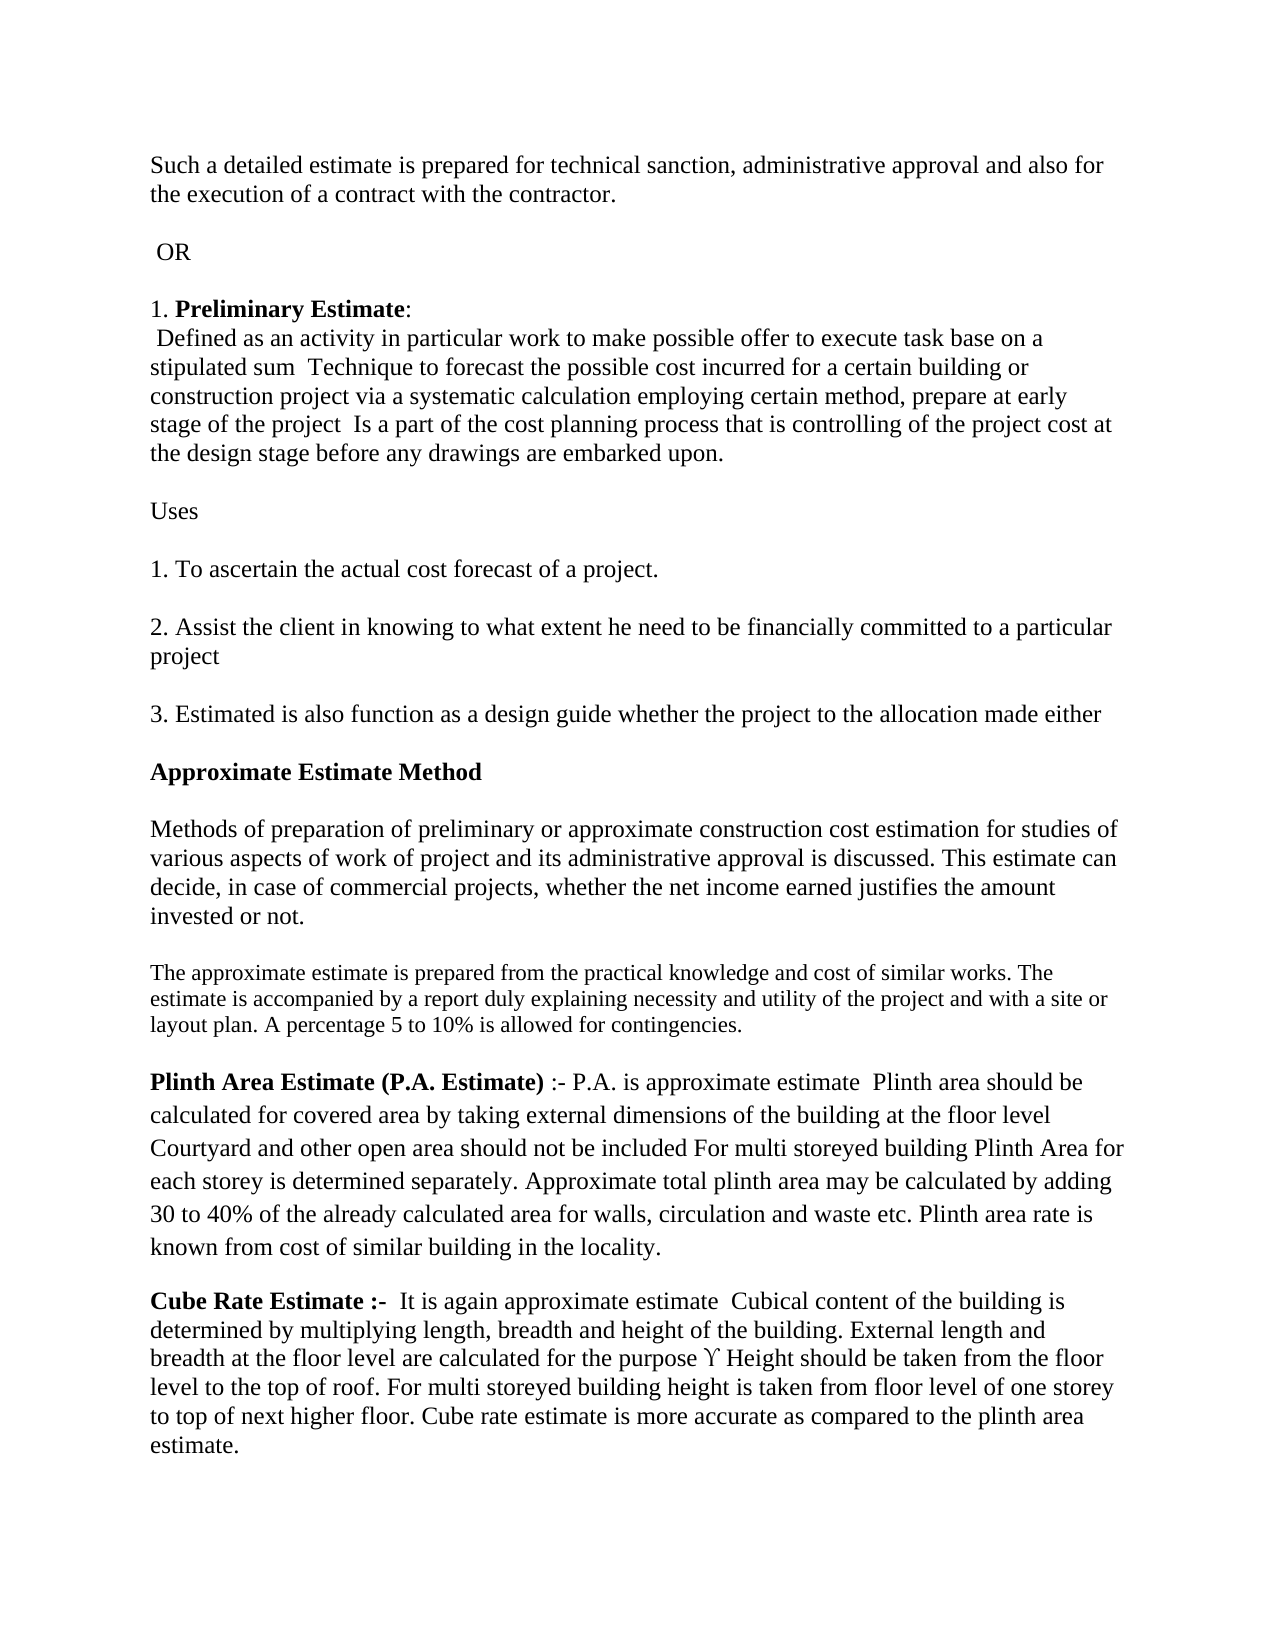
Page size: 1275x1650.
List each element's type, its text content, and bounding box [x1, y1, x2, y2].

text Defined as an activity in particular work to make possible offer to execute task base on a stipulated sum Technique to forecast the possible cost incurred for a certain building or construction project via a systematic calculation employing certain method, prepare at early stage of the project Is a part of the cost planning process that is controlling of the project cost at the design stage before any drawings are embarked upon. [150, 323, 1125, 467]
text 1. To ascertain the actual cost forecast of a project. [150, 554, 1125, 583]
text 3. Estimated is also function as a design guide whether the project to the allocation made either [150, 699, 1125, 727]
text The approximate estimate is prepared from the practical knowledge and cost of similar works. The estimate is accompanied by a report duly explaining necessity and utility of the project and with a site or layout plan. A percentage 5 to 10% is allowed for contingencies. [150, 959, 1125, 1038]
text 1. Preliminary Estimate: [150, 294, 1125, 323]
text Approximate Estimate Method [150, 757, 1125, 785]
text Methods of preparation of preliminary or approximate construction cost estimation for studies of various aspects of work of project and its administrative approval is discussed. This estimate can decide, in case of commercial projects, whether the net income earned justifies the amount invested or not. [150, 814, 1125, 929]
text Such a detailed estimate is prepared for technical sanction, administrative approval and also for the execution of a contract with the contractor. [150, 150, 1125, 207]
text OR [150, 237, 1125, 265]
text Plinth Area Estimate (P.A. Estimate) :- P.A. is approximate estimate Plinth area should be calculated for covered area by taking external dimensions of the building at the floor level Courtyard and other open area should not be included For multi storeyed building Plinth Area for each storey is determined separately. Approximate total plinth area may be calculated by adding 30 to 40% of the already calculated area for walls, circulation and waste etc. Plinth area rate is known from cost of similar building in the locality. [150, 1067, 1125, 1261]
text Cube Rate Estimate :- It is again approximate estimate Cubical content of the building is determined by multiplying length, breadth and height of the building. External length and breadth at the floor level are calculated for the purpose Height should be taken from the floor level to the top of roof. For multi storeyed building height is taken from floor level of one storey to top of next higher floor. Cube rate estimate is more accurate as compared to the plinth area estimate. [150, 1286, 1125, 1458]
text Uses [150, 496, 1125, 525]
text 2. Assist the client in knowing to what extent he need to be financially committed to a particular project [150, 612, 1125, 669]
